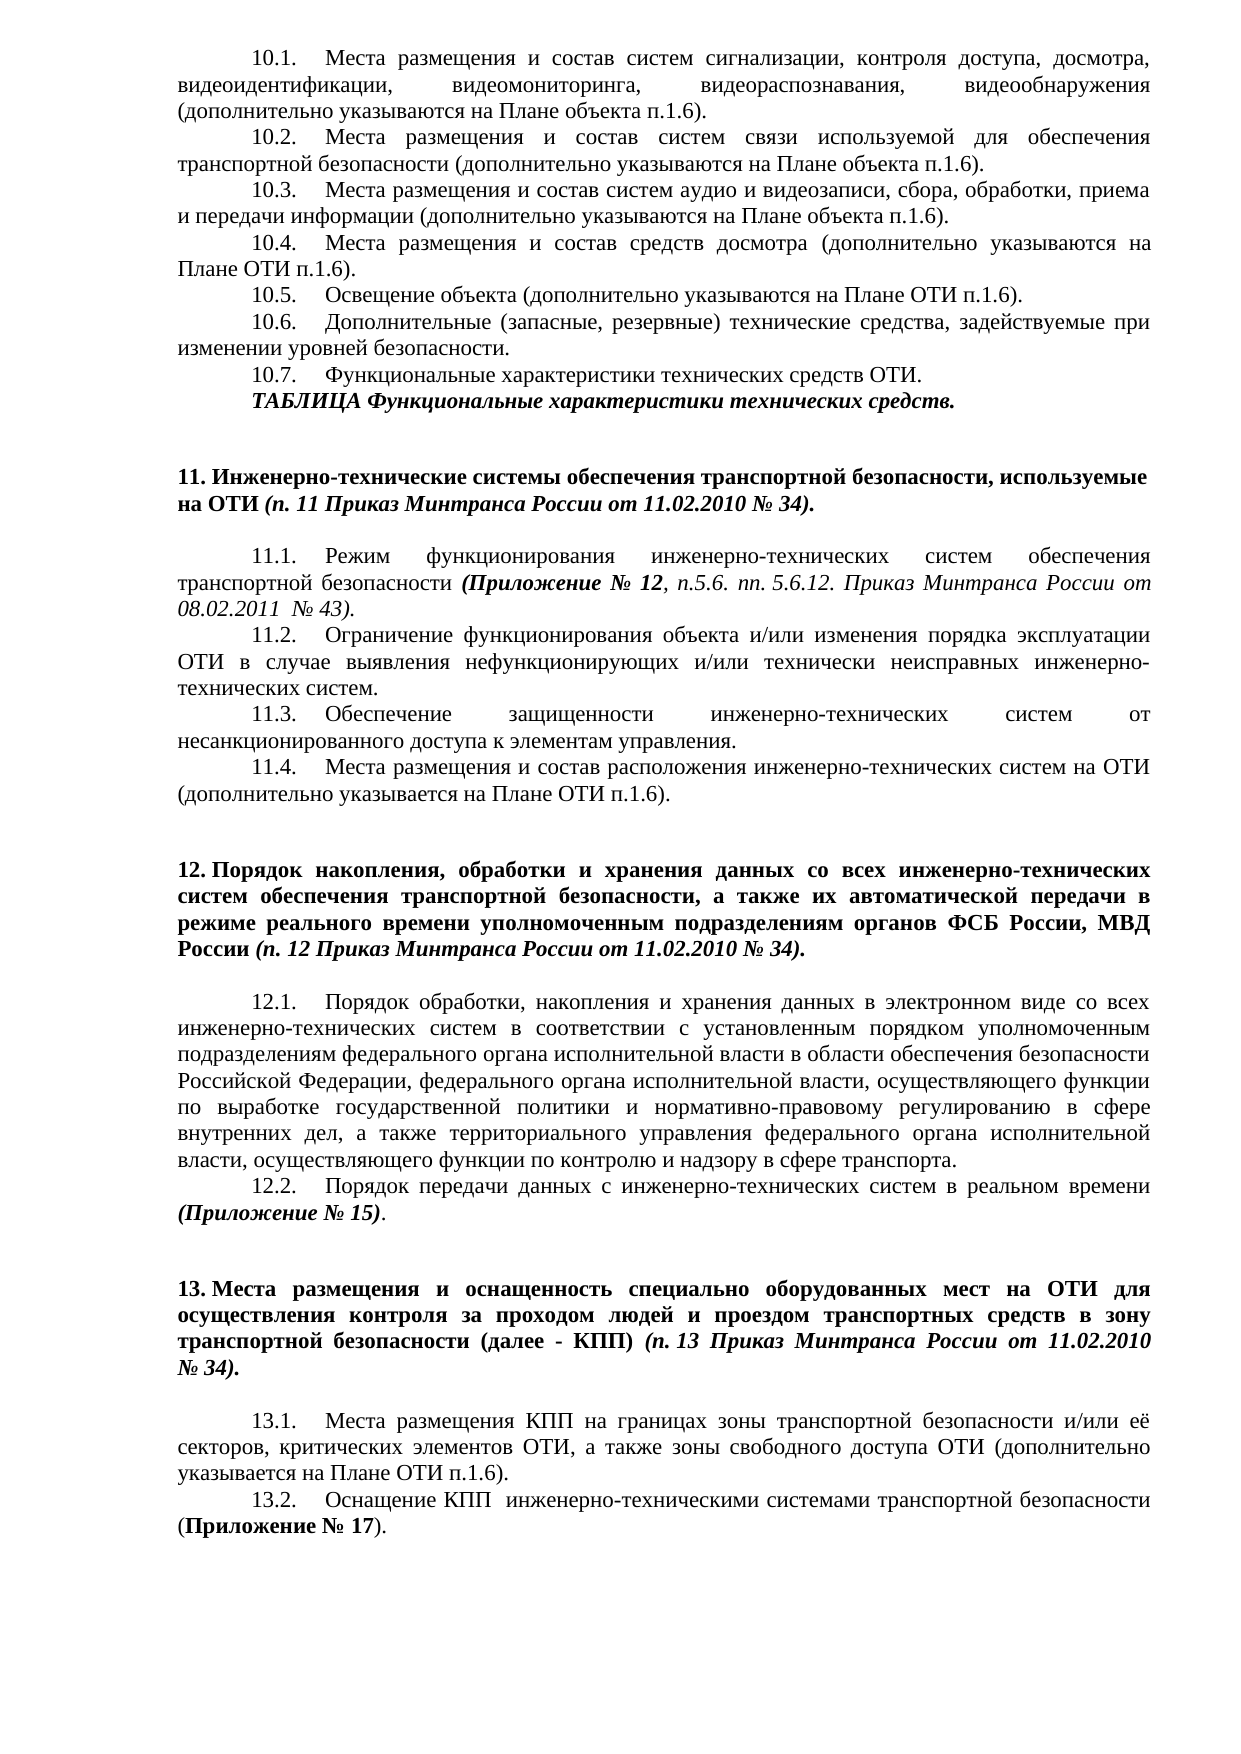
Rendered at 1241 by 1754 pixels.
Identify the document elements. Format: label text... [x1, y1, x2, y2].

text 10.6. Дополнительные (запасные, резервные) технические средства, задействуемые при изменении уровней безопасности. [177, 308, 1152, 361]
text 11.4. Места размещения и состав расположения инженерно-технических систем на ОТИ (дополнительно указывается на Плане ОТИ п.1.6). [177, 753, 1152, 806]
text 10.7. Функциональные характеристики технических средств ОТИ. [177, 361, 1152, 387]
text 11.2. Ограничение функционирования объекта и/или изменения порядка эксплуатации ОТИ в случае выявления нефункционирующих и/или технически неисправных инженерно-технических систем. [177, 621, 1152, 701]
text 13. Места размещения и оснащенность специально оборудованных мест на ОТИ для осуществления контроля за проходом людей и проездом транспортных средств в зону транспортной безопасности (далее - КПП) (п. 13 Приказ Минтранса России от 11.02.2010 № 34). [177, 1275, 1152, 1380]
text 10.1. Места размещения и состав систем сигнализации, контроля доступа, досмотра, видеоидентификации, видеомониторинга, видеораспознавания, видеообнаружения (дополнительно указываются на Плане объекта п.1.6). [177, 44, 1152, 123]
text 13.1. Места размещения КПП на границах зоны транспортной безопасности и/или её секторов, критических элементов ОТИ, а также зоны свободного доступа ОТИ (дополнительно указывается на Плане ОТИ п.1.6). [177, 1407, 1152, 1486]
text 10.5. Освещение объекта (дополнительно указываются на Плане ОТИ п.1.6). [177, 282, 1152, 308]
text 12.2. Порядок передачи данных с инженерно-технических систем в реальном времени (Приложение № 15). [177, 1172, 1152, 1225]
text 10.2. Места размещения и состав систем связи используемой для обеспечения транспортной безопасности (дополнительно указываются на Плане объекта п.1.6). [177, 123, 1152, 176]
text 11. Инженерно-технические системы обеспечения транспортной безопасности, используемые на ОТИ (п. 11 Приказ Минтранса России от 11.02.2010 № 34). [177, 463, 1152, 516]
text 13.2. Оснащение КПП инженерно-техническими системами транспортной безопасности (Приложение № 17). [177, 1486, 1152, 1538]
text 11.1. Режим функционирования инженерно-технических систем обеспечения транспортной безопасности (Приложение № 12, п.5.6. пп. 5.6.12. Приказ Минтранса России от 08.02.2011 № 43). [177, 542, 1152, 621]
text ТАБЛИЦА Функциональные характеристики технических средств. [177, 387, 1152, 413]
text 12. Порядок накопления, обработки и хранения данных со всех инженерно-технических систем обеспечения транспортной безопасности, а также их автоматической передачи в режиме реального времени уполномоченным подразделениям органов ФСБ России, МВД России (п. 12 Приказ Минтранса России от 11.02.2010 № 34). [177, 856, 1152, 961]
text 12.1. Порядок обработки, накопления и хранения данных в электронном виде со всех инженерно-технических систем в соответствии с установленным порядком уполномоченным подразделениям федерального органа исполнительной власти в области обеспечения безопасности Российской Федерации, федерального органа исполнительной власти, осуществляющего функции по выработке государственной политики и нормативно-правовому регулированию в сфере внутренних дел, а также территориального управления федерального органа исполнительной власти, осуществляющего функции по контролю и надзору в сфере транспорта. [177, 988, 1152, 1172]
text 10.3. Места размещения и состав систем аудио и видеозаписи, сбора, обработки, приема и передачи информации (дополнительно указываются на Плане объекта п.1.6). [177, 176, 1152, 229]
text 10.4. Места размещения и состав средств досмотра (дополнительно указываются на Плане ОТИ п.1.6). [177, 229, 1152, 282]
text 11.3. Обеспечение защищенности инженерно-технических систем от несанкционированного доступа к элементам управления. [177, 701, 1152, 753]
